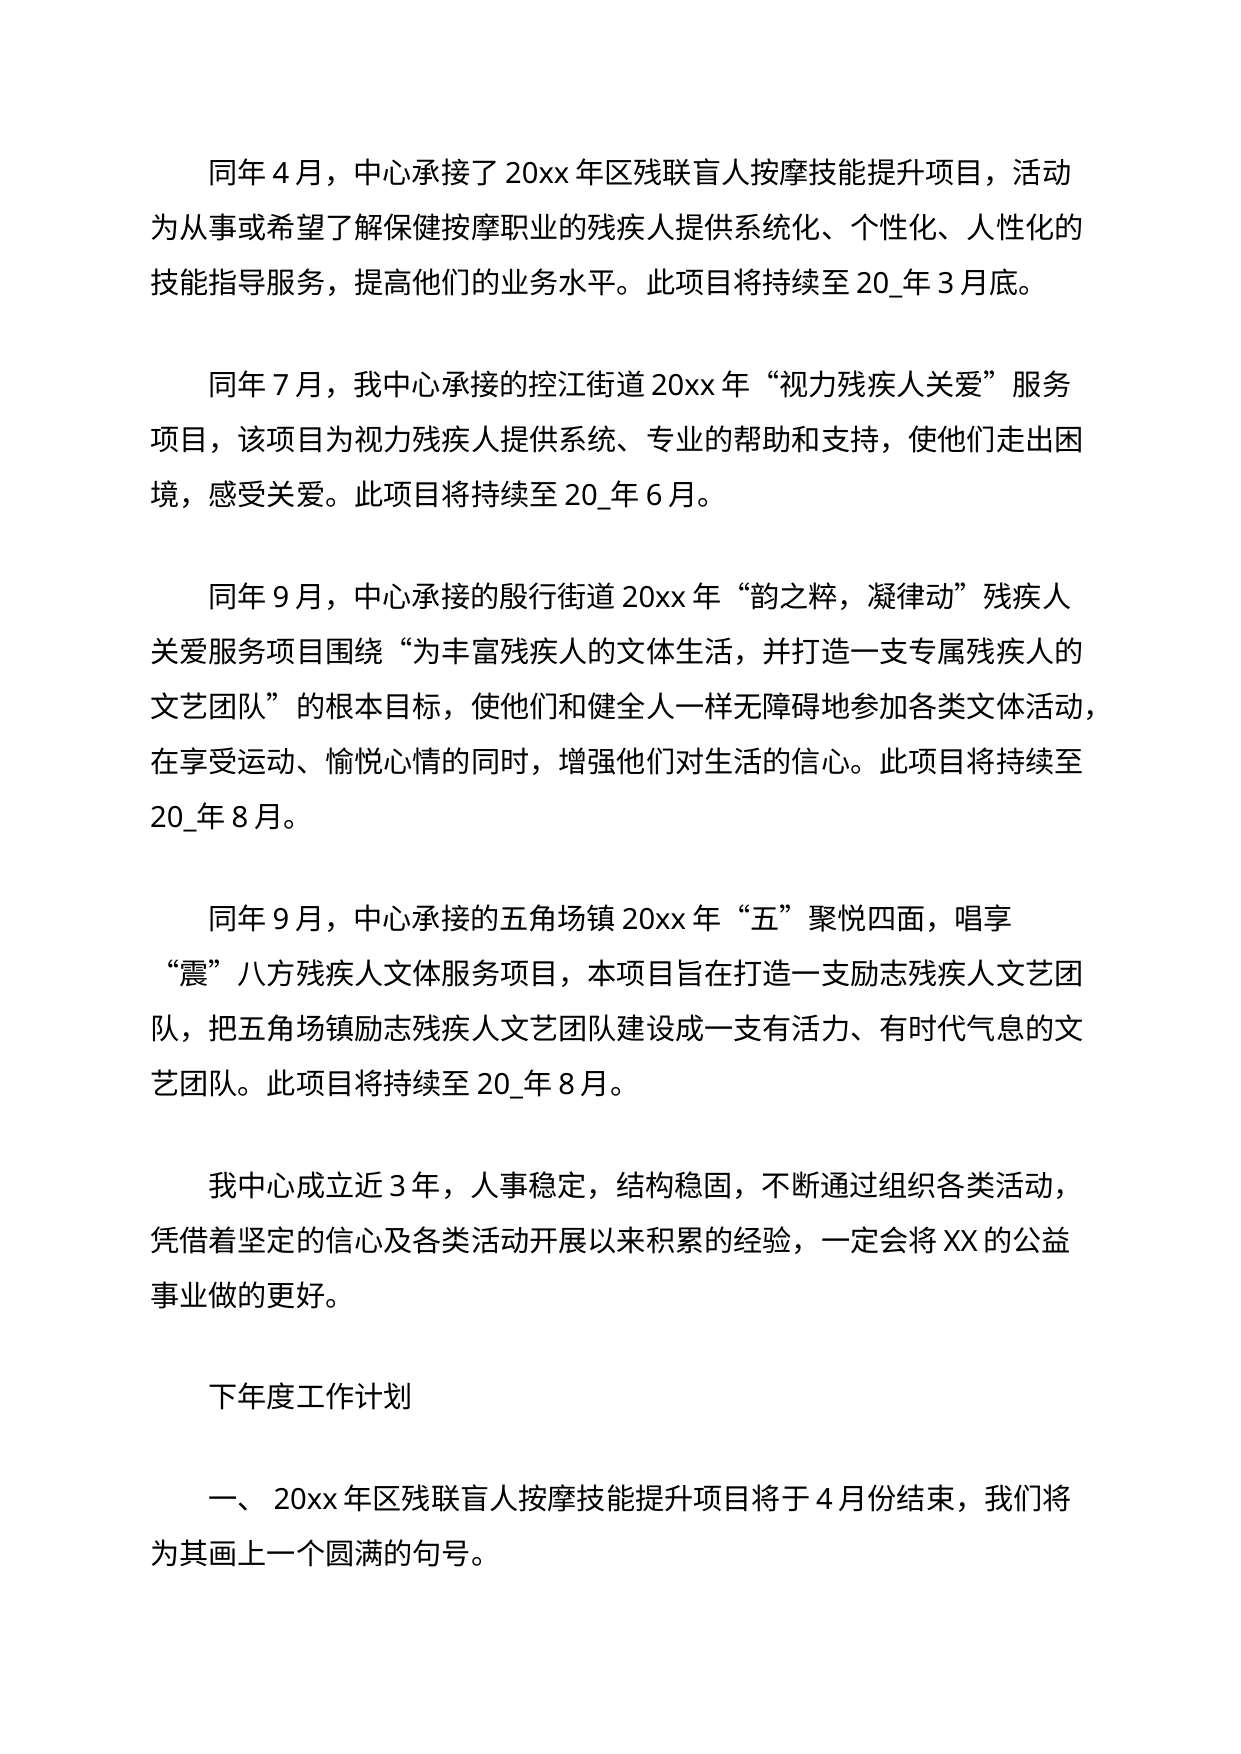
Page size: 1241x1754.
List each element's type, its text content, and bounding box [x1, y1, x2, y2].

text 一、 20xx年区残联盲人按摩技能提升项目将于4月份结束，我们将为其画上一个圆满的句号。 [150, 1476, 1090, 1573]
text 下年度工作计划 [150, 1374, 1090, 1416]
text 同年9月，中心承接的殷行街道20xx年“韵之粹，凝律动”残疾人关爱服务项目围绕“为丰富残疾人的文体生活，并打造一支专属残疾人的文艺团队”的根本目标，使他们和健全人一样无障碍地参加各类文体活动，在享受运动、愉悦心情的同时，增强他们对生活的信心。此项目将持续至20_年8月。 [150, 574, 1090, 836]
text 我中心成立近3年，人事稳定，结构稳固，不断通过组织各类活动，凭借着坚定的信心及各类活动开展以来积累的经验，一定会将XX的公益事业做的更好。 [150, 1162, 1090, 1314]
text 同年9月，中心承接的五角场镇20xx年“五”聚悦四面，唱享“震”八方残疾人文体服务项目，本项目旨在打造一支励志残疾人文艺团队，把五角场镇励志残疾人文艺团队建设成一支有活力、有时代气息的文艺团队。此项目将持续至20_年8月。 [150, 895, 1090, 1103]
text 同年7月，我中心承接的控江街道20xx年“视力残疾人关爱”服务项目，该项目为视力残疾人提供系统、专业的帮助和支持，使他们走出困境，感受关爱。此项目将持续至20_年6月。 [150, 362, 1090, 514]
text 同年4月，中心承接了20xx年区残联盲人按摩技能提升项目，活动为从事或希望了解保健按摩职业的残疾人提供系统化、个性化、人性化的技能指导服务，提高他们的业务水平。此项目将持续至20_年3月底。 [150, 150, 1090, 302]
